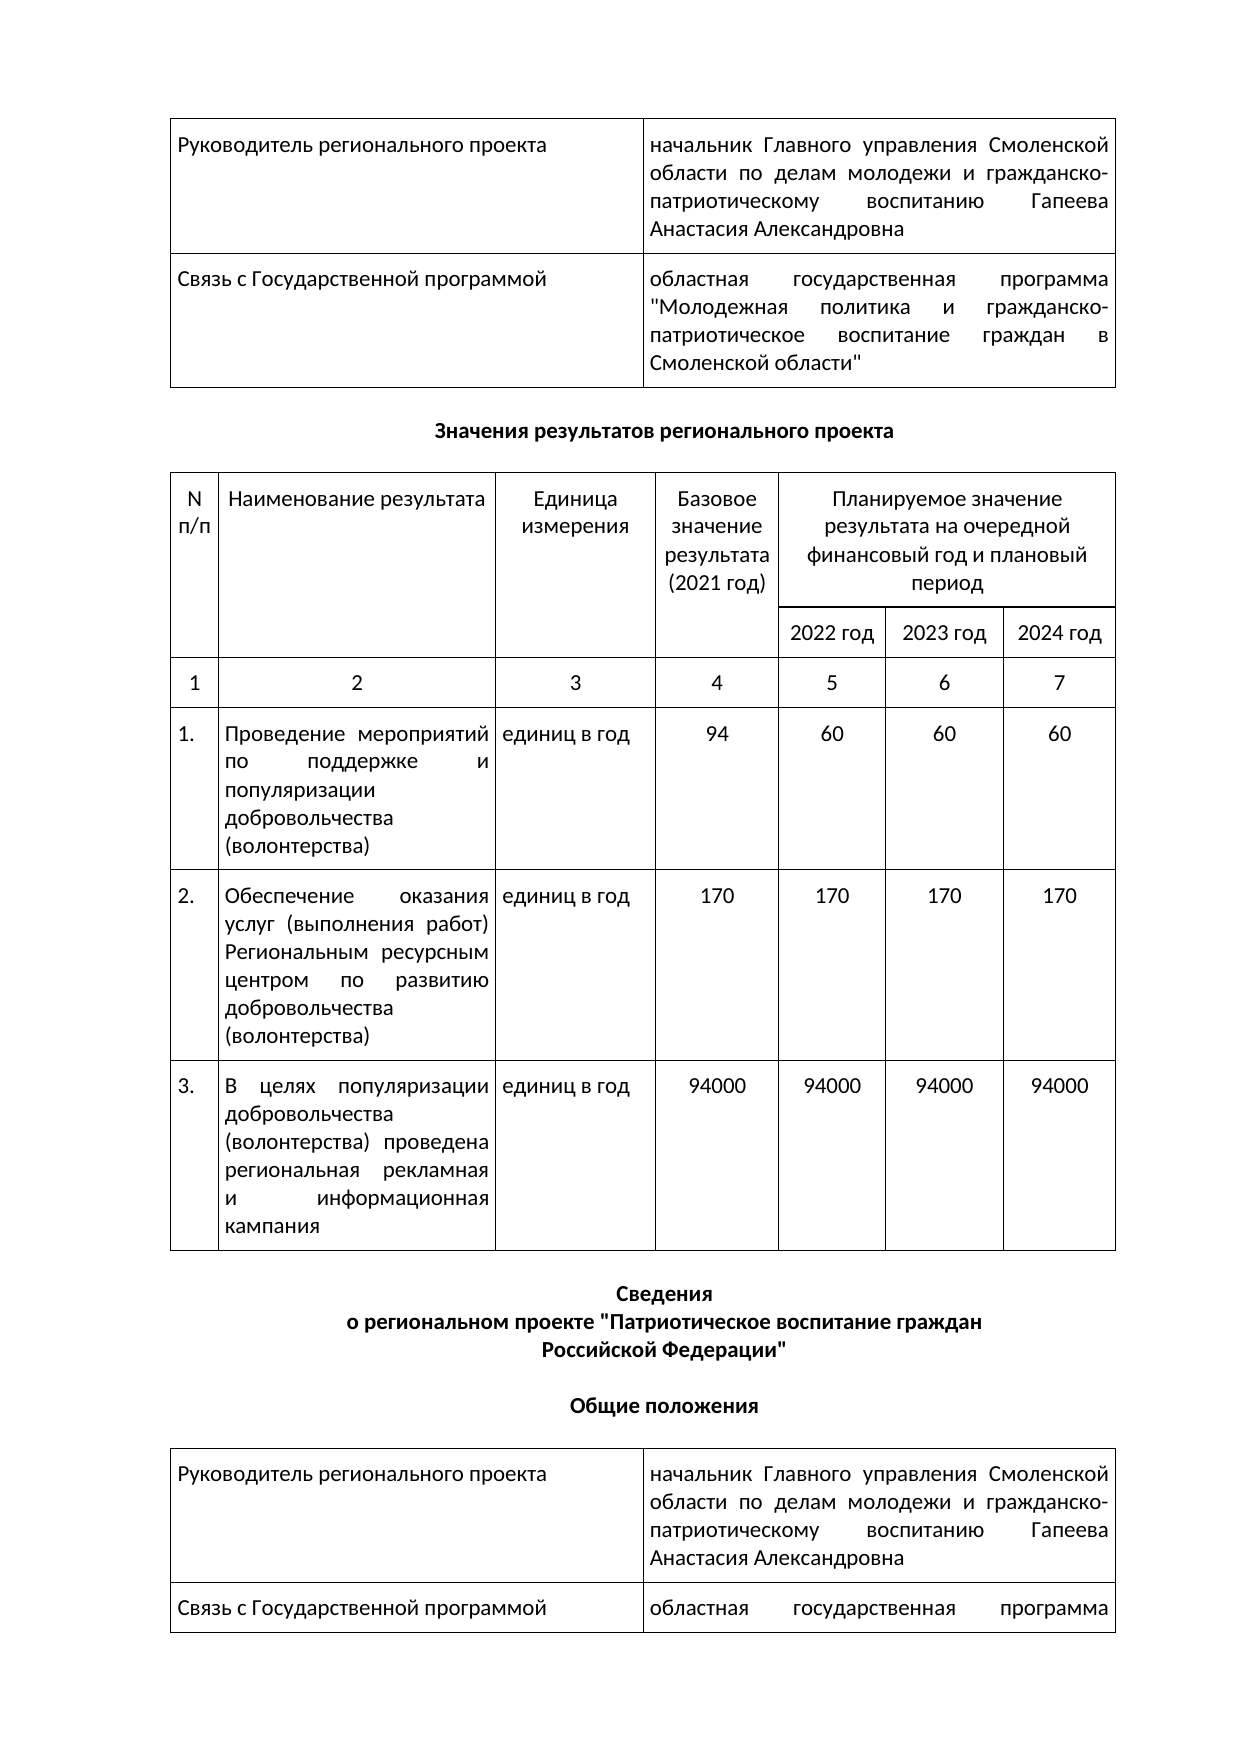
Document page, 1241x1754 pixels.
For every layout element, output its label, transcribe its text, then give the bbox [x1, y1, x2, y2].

table_cell 2 [219, 658, 495, 707]
table_cell 94000 [656, 1061, 778, 1250]
table_cell 60 [1004, 708, 1115, 869]
table_cell 60 [886, 708, 1003, 869]
table_header Базовое значение результата (2021 год) [656, 473, 778, 657]
title Значения результатов регионального проекта [177, 416, 1152, 444]
table_cell 2023 год [886, 608, 1003, 657]
table_cell 94 [656, 708, 778, 869]
table_header Единица измерения [496, 473, 655, 657]
table_header Наименование результата [219, 473, 495, 657]
title о региональном проекте "Патриотическое воспитание граждан [177, 1307, 1152, 1335]
table_cell 3. [171, 1061, 218, 1250]
table_cell 170 [779, 870, 885, 1060]
table_cell 94000 [779, 1061, 885, 1250]
table_cell 4 [656, 658, 778, 707]
table_cell 5 [779, 658, 885, 707]
table_cell областная государственная программа "Молодежная политика и гражданско-патриотическое воспитание граждан в Смоленской области" [644, 254, 1115, 387]
table_header N п/п [171, 473, 218, 657]
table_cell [644, 1583, 1115, 1632]
table_cell 170 [656, 870, 778, 1060]
table_header начальник Главного управления Смоленской области по делам молодежи и гражданско-патриотическому воспитанию Гапеева Анастасия Александровна [644, 119, 1115, 252]
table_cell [171, 1583, 643, 1632]
table_cell Связь с Государственной программой [171, 254, 643, 387]
table_cell единиц в год [496, 708, 655, 869]
table_cell 60 [779, 708, 885, 869]
title Общие положения [177, 1391, 1152, 1419]
table_cell 2. [171, 870, 218, 1060]
table_header Руководитель регионального проекта [171, 119, 643, 252]
table_cell 94000 [1004, 1061, 1115, 1250]
table_cell единиц в год [496, 1061, 655, 1250]
table_cell 94000 [886, 1061, 1003, 1250]
table_header начальник Главного управления Смоленской области по делам молодежи и гражданско-патриотическому воспитанию Гапеева Анастасия Александровна [644, 1449, 1115, 1582]
table_cell В целях популяризации добровольчества (волонтерства) проведена региональная рекламная и информационная кампания [219, 1061, 495, 1250]
table_cell 2022 год [779, 608, 885, 657]
title Сведения [177, 1279, 1152, 1307]
table_header Планируемое значение результата на очередной финансовый год и плановый период [779, 473, 1115, 606]
table_header Руководитель регионального проекта [171, 1449, 643, 1582]
table_cell 170 [1004, 870, 1115, 1060]
table_cell Обеспечение оказания услуг (выполнения работ) Региональным ресурсным центром по развитию добровольчества (волонтерства) [219, 870, 495, 1060]
table_cell 2024 год [1004, 608, 1115, 657]
table_cell 6 [886, 658, 1003, 707]
table_cell 7 [1004, 658, 1115, 707]
table_cell 1 [171, 658, 218, 707]
table_cell 1. [171, 708, 218, 869]
table_cell единиц в год [496, 870, 655, 1060]
table_cell 3 [496, 658, 655, 707]
table_cell 170 [886, 870, 1003, 1060]
title Российской Федерации" [177, 1335, 1152, 1363]
table_cell Проведение мероприятий по поддержке и популяризации добровольчества (волонтерства) [219, 708, 495, 869]
